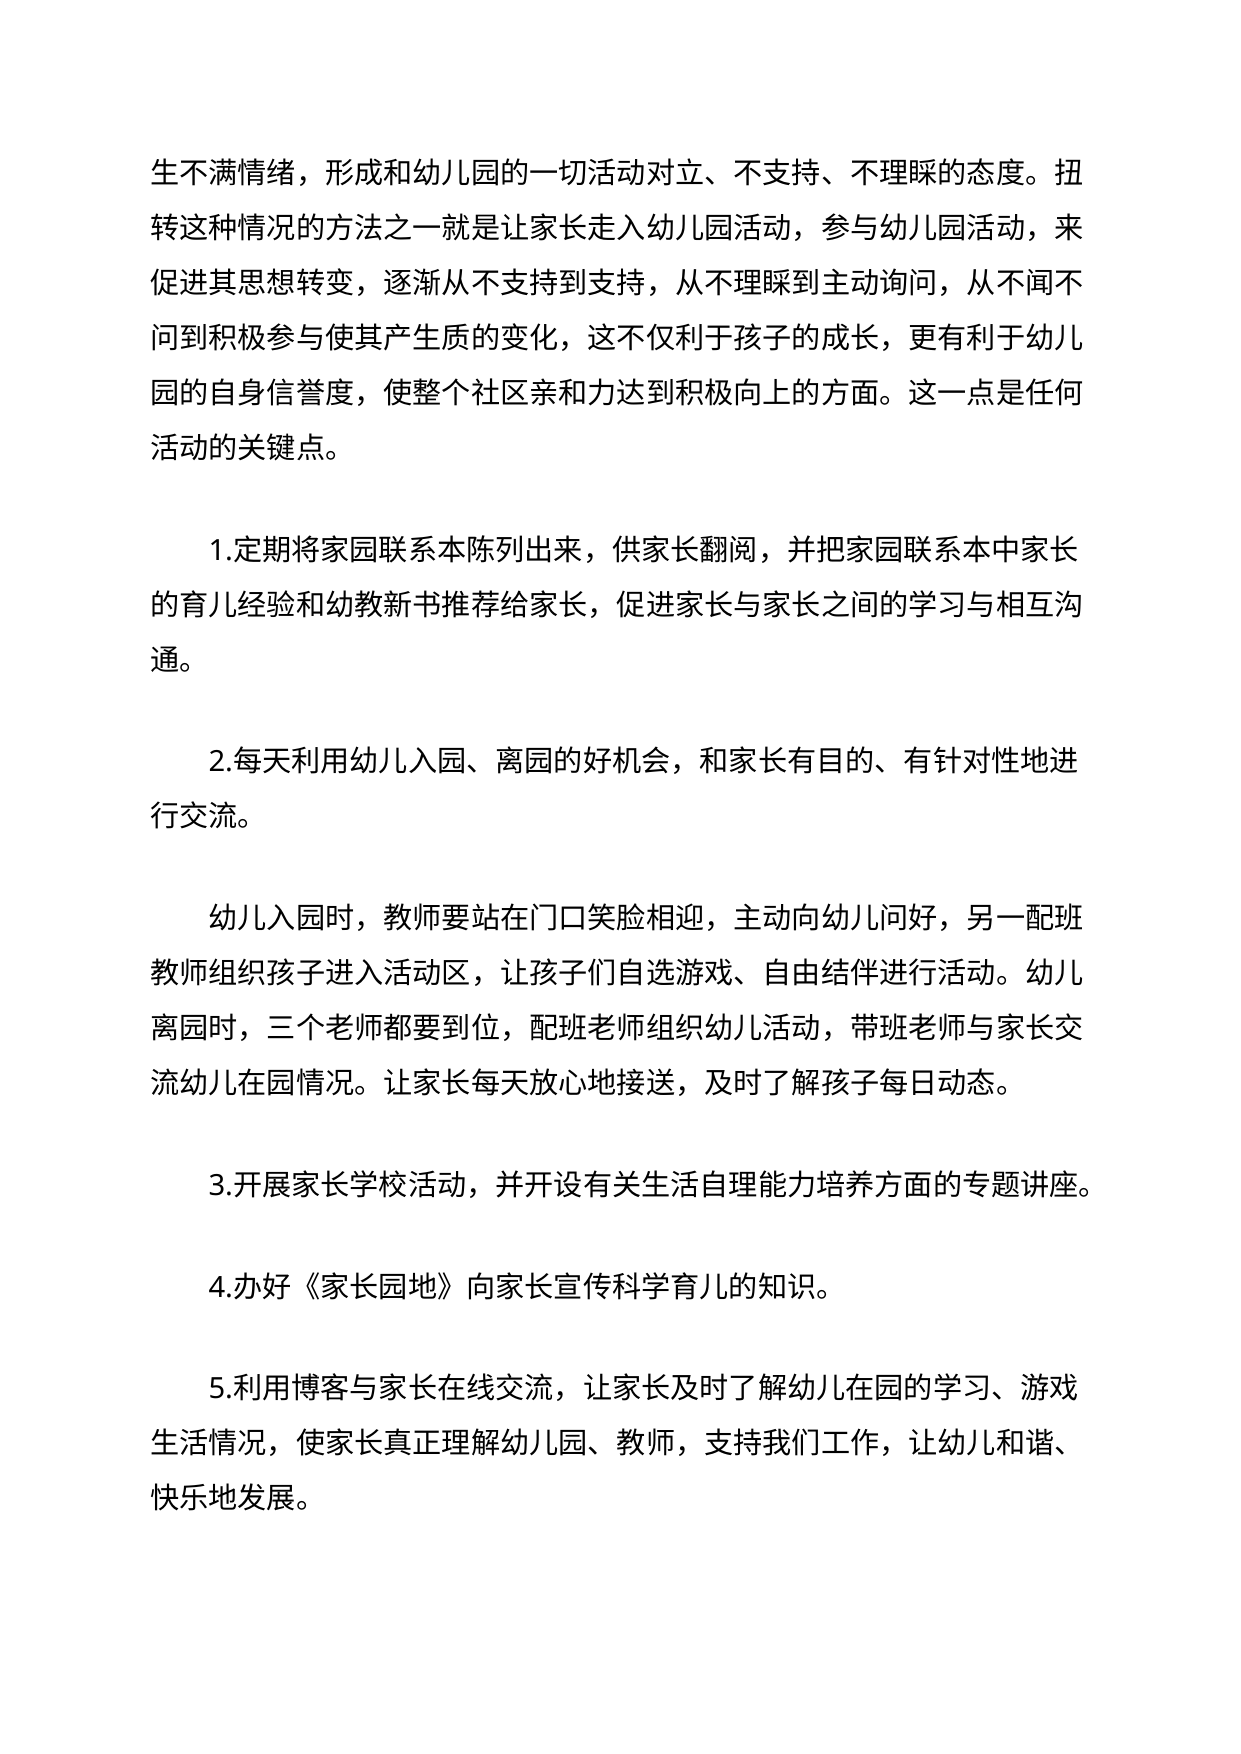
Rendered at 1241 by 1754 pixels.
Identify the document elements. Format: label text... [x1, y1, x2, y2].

text 3.开展家长学校活动，并开设有关生活自理能力培养方面的专题讲座。 [150, 1161, 1090, 1203]
text 4.办好《家长园地》向家长宣传科学育儿的知识。 [150, 1263, 1090, 1306]
text 5.利用博客与家长在线交流，让家长及时了解幼儿在园的学习、游戏生活情况，使家长真正理解幼儿园、教师，支持我们工作，让幼儿和谐、快乐地发展。 [150, 1365, 1090, 1517]
text 1.定期将家园联系本陈列出来，供家长翻阅，并把家园联系本中家长的育儿经验和幼教新书推荐给家长，促进家长与家长之间的学习与相互沟通。 [150, 526, 1090, 678]
text 2.每天利用幼儿入园、离园的好机会，和家长有目的、有针对性地进行交流。 [150, 738, 1090, 835]
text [150, 150, 1090, 467]
text 幼儿入园时，教师要站在门口笑脸相迎，主动向幼儿问好，另一配班教师组织孩子进入活动区，让孩子们自选游戏、自由结伴进行活动。幼儿离园时，三个老师都要到位，配班老师组织幼儿活动，带班老师与家长交流幼儿在园情况。让家长每天放心地接送，及时了解孩子每日动态。 [150, 895, 1090, 1102]
